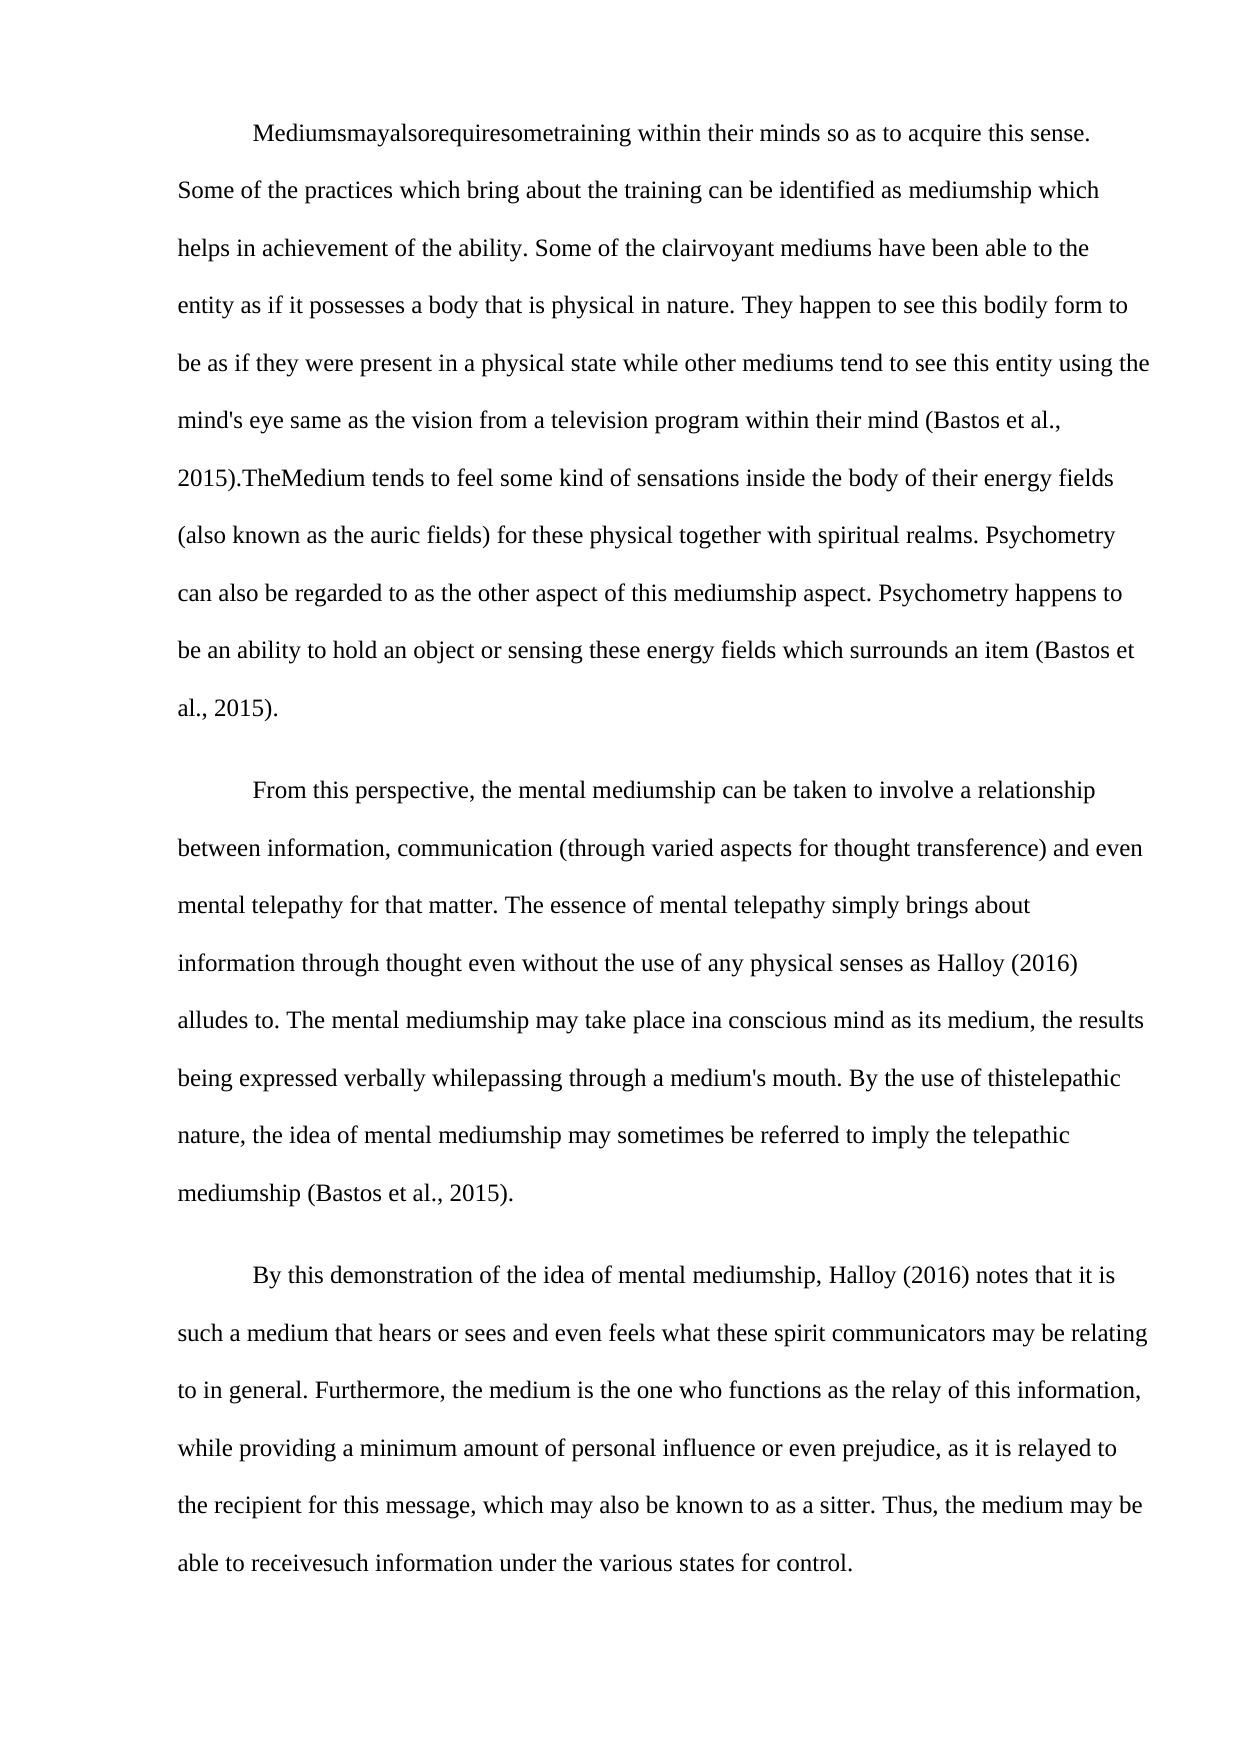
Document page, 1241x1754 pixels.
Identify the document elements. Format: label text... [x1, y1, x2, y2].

text From this perspective, the mental mediumship can be taken to involve a relationship between information, communication (through varied aspects for thought transference) and even mental telepathy for that matter. The essence of mental telepathy simply brings about information through thought even without the use of any physical senses as Halloy (2016) alludes to. The mental mediumship may take place ina conscious mind as its medium, the results being expressed verbally whilepassing through a medium's mouth. By the use of thistelepathic nature, the idea of mental mediumship may sometimes be referred to imply the telepathic mediumship (Bastos et al., 2015). [177, 776, 1152, 1207]
text By this demonstration of the idea of mental mediumship, Halloy (2016) notes that it is such a medium that hears or sees and even feels what these spirit communicators may be relating to in general. Furthermore, the medium is the one who functions as the relay of this information, while providing a minimum amount of personal influence or even prejudice, as it is relayed to the recipient for this message, which may also be known to as a sitter. Thus, the medium may be able to receivesuch information under the various states for control. [177, 1261, 1152, 1577]
text Mediumsmayalsorequiresometraining within their minds so as to acquire this sense. Some of the practices which bring about the training can be identified as mediumship which helps in achievement of the ability. Some of the clairvoyant mediums have been able to the entity as if it possesses a body that is physical in nature. They happen to see this bodily form to be as if they were present in a physical state while other mediums tend to see this entity using the mind's eye same as the vision from a television program within their mind (Bastos et al., 2015).TheMedium tends to feel some kind of sensations inside the body of their energy fields (also known as the auric fields) for these physical together with spiritual realms. Psychometry can also be regarded to as the other aspect of this mediumship aspect. Psychometry happens to be an ability to hold an object or sensing these energy fields which surrounds an item (Bastos et al., 2015). [177, 118, 1152, 722]
